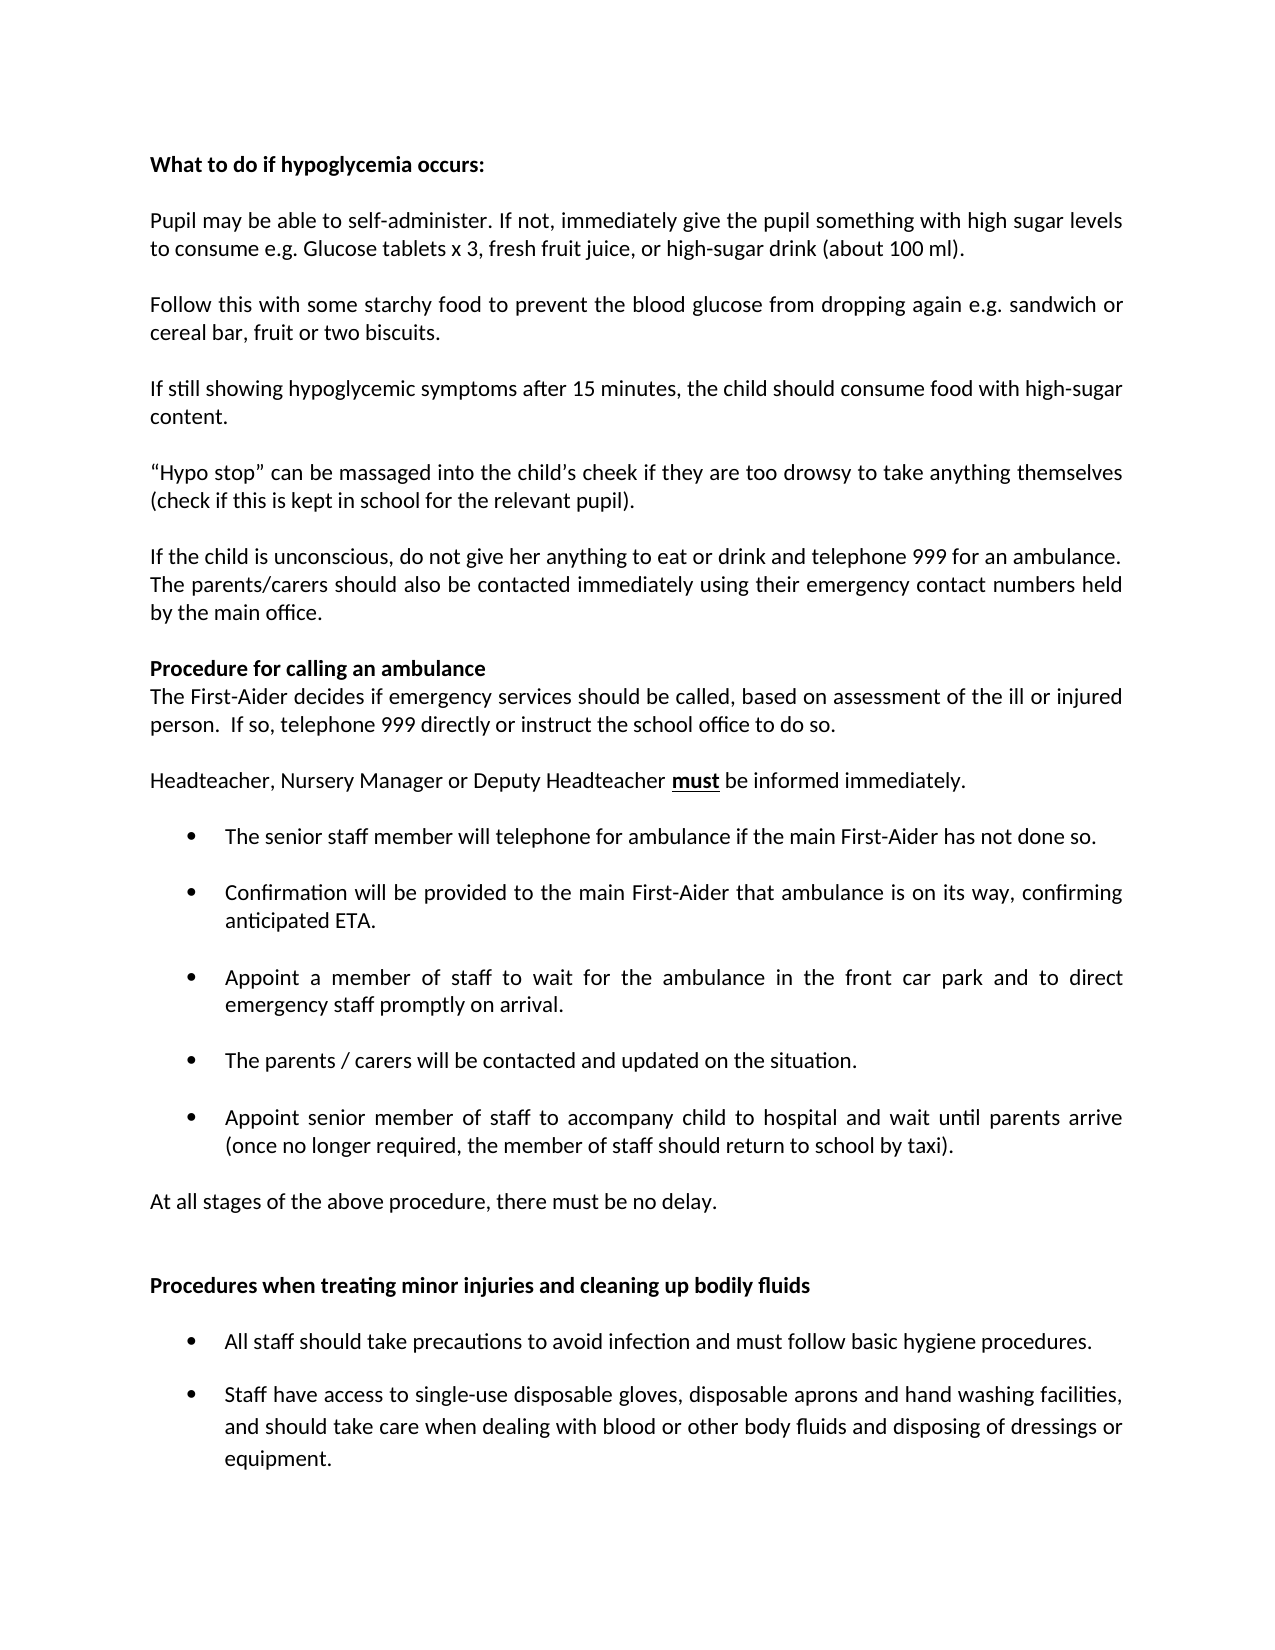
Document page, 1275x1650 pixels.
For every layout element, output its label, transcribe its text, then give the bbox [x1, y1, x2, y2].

list Appoint senior member of staff to accompany child to hospital and wait until parents arrive (once no longer required, the member of staff should return to school by taxi). [187, 1103, 1125, 1159]
text If the child is unconscious, do not give her anything to eat or drink and telephone 999 for an ambulance. The parents/carers should also be contacted immediately using their emergency contact numbers held by the main office. [150, 542, 1125, 626]
list Appoint a member of staff to wait for the ambulance in the front car park and to direct emergency staff promptly on arrival. [187, 963, 1125, 1019]
list Confirmation will be provided to the main First-Aider that ambulance is on its way, confirming anticipated ETA. [187, 878, 1125, 934]
text At all stages of the above procedure, there must be no delay. [150, 1187, 1125, 1215]
text The First-Aider decides if emergency services should be called, based on assessment of the ill or injured person. If so, telephone 999 directly or instruct the school office to do so. [150, 682, 1125, 738]
list The parents / carers will be contacted and updated on the situation. [187, 1047, 1125, 1075]
text Procedures when treating minor injuries and cleaning up bodily fluids [150, 1271, 1125, 1299]
text Pupil may be able to self-administer. If not, immediately give the pupil something with high sugar levels to consume e.g. Glucose tablets x 3, fresh fruit juice, or high-sugar drink (about 100 ml). [150, 206, 1125, 262]
text What to do if hypoglycemia occurs: [150, 150, 1125, 178]
list The senior staff member will telephone for ambulance if the main First-Aider has not done so. [187, 822, 1125, 851]
text Procedure for calling an ambulance [150, 654, 1125, 682]
list Staff have access to single-use disposable gloves, disposable aprons and hand washing facilities, and should take care when dealing with blood or other body fluids and disposing of dressings or equipment. [187, 1380, 1125, 1472]
text If still showing hypoglycemic symptoms after 15 minutes, the child should consume food with high-sugar content. [150, 374, 1125, 430]
text Headteacher, Nursery Manager or Deputy Headteacher must be informed immediately. [150, 766, 1125, 794]
text Follow this with some starchy food to prevent the blood glucose from dropping again e.g. sandwich or cereal bar, fruit or two biscuits. [150, 290, 1125, 346]
text “Hypo stop” can be massaged into the child’s cheek if they are too drowsy to take anything themselves (check if this is kept in school for the relevant pupil). [150, 458, 1125, 514]
list All staff should take precautions to avoid infection and must follow basic hygiene procedures. [187, 1327, 1125, 1355]
